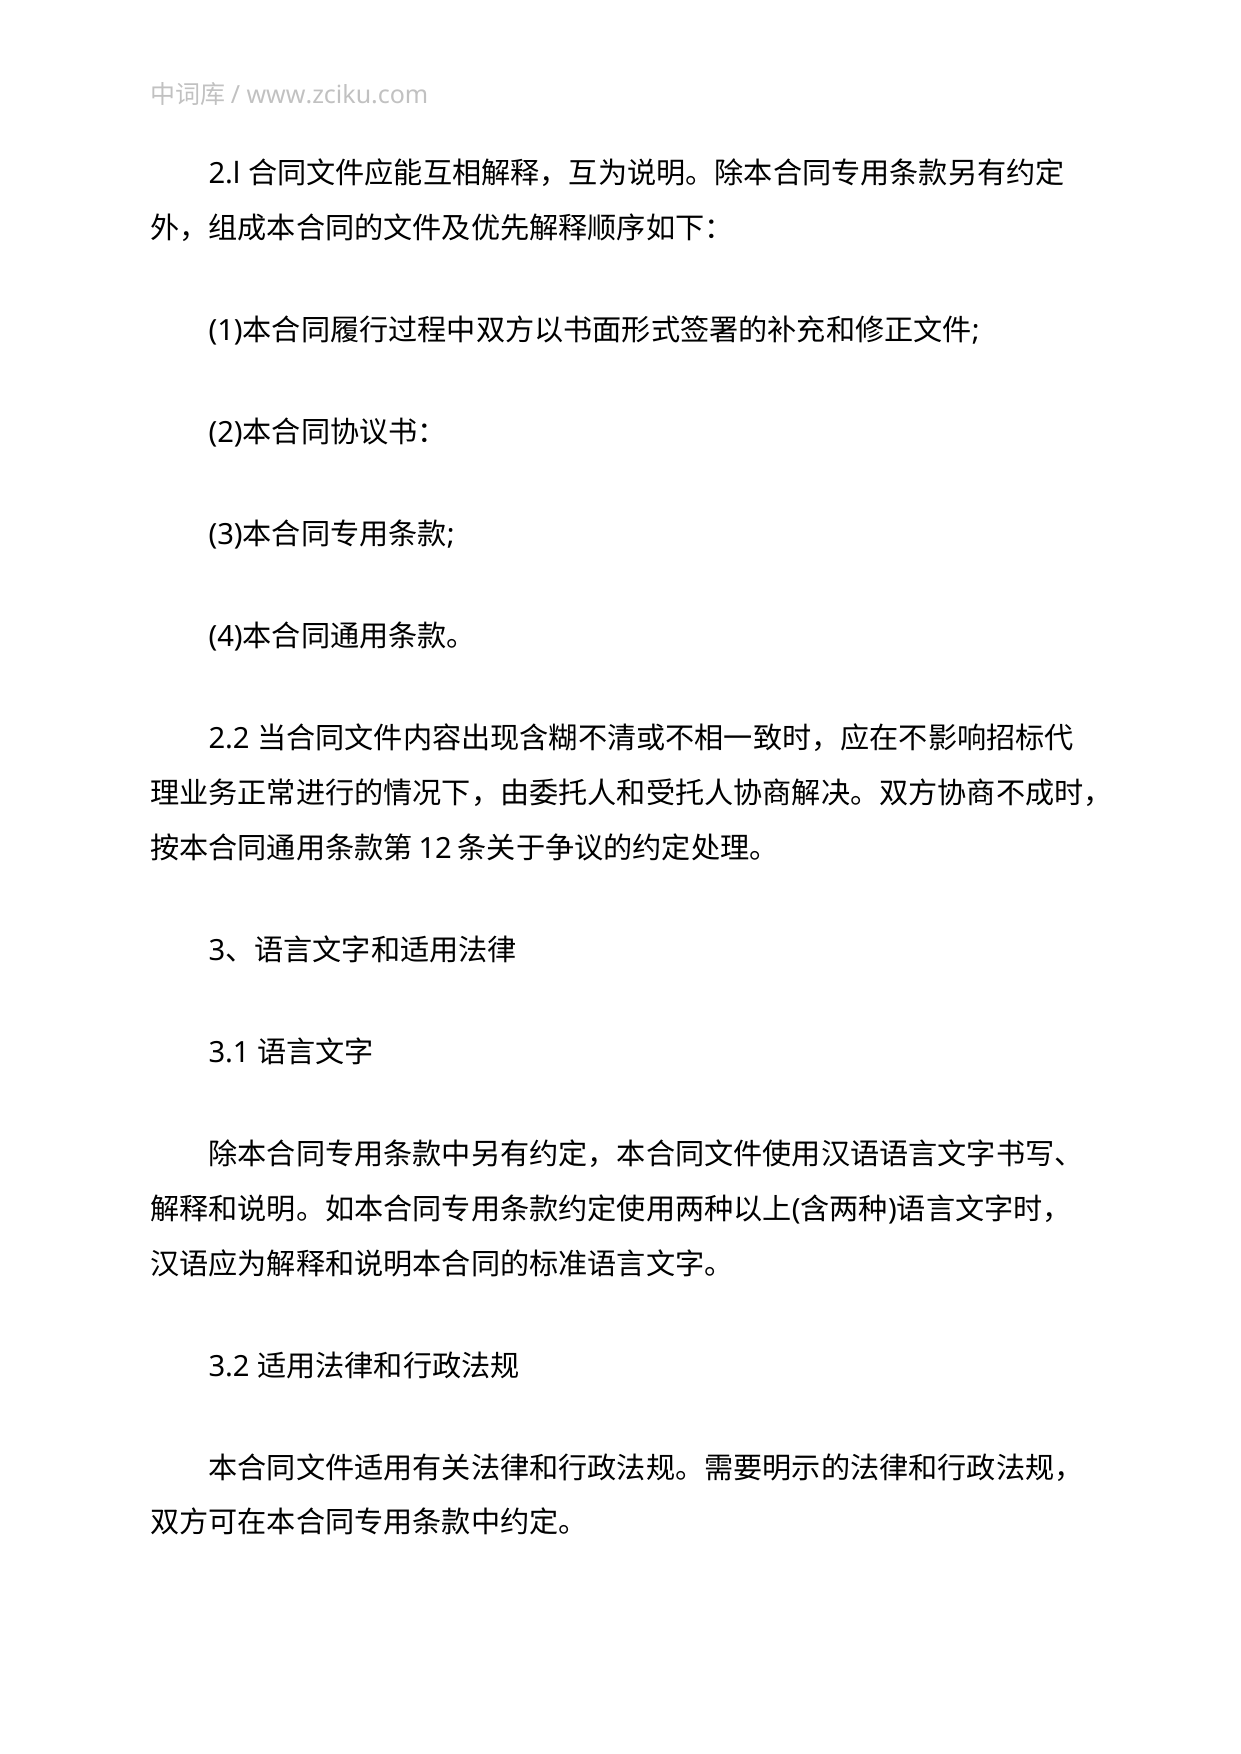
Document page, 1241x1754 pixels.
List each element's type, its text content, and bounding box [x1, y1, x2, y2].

text 3.1 语言文字 [150, 1028, 1090, 1071]
text 本合同文件适用有关法律和行政法规。需要明示的法律和行政法规，双方可在本合同专用条款中约定。 [150, 1444, 1090, 1541]
text 2.l 合同文件应能互相解释，互为说明。除本合同专用条款另有约定外，组成本合同的文件及优先解释顺序如下： [150, 150, 1090, 247]
text 3、语言文字和适用法律 [150, 927, 1090, 969]
text (3)本合同专用条款; [150, 511, 1090, 553]
text 2.2 当合同文件内容出现含糊不清或不相一致时，应在不影响招标代理业务正常进行的情况下，由委托人和受托人协商解决。双方协商不成时，按本合同通用条款第12条关于争议的约定处理。 [150, 715, 1090, 867]
text (2)本合同协议书： [150, 409, 1090, 451]
text (1)本合同履行过程中双方以书面形式签署的补充和修正文件; [150, 307, 1090, 349]
text 除本合同专用条款中另有约定，本合同文件使用汉语语言文字书写、解释和说明。如本合同专用条款约定使用两种以上(含两种)语言文字时，汉语应为解释和说明本合同的标准语言文字。 [150, 1131, 1090, 1283]
text (4)本合同通用条款。 [150, 613, 1090, 655]
text 3.2 适用法律和行政法规 [150, 1342, 1090, 1384]
